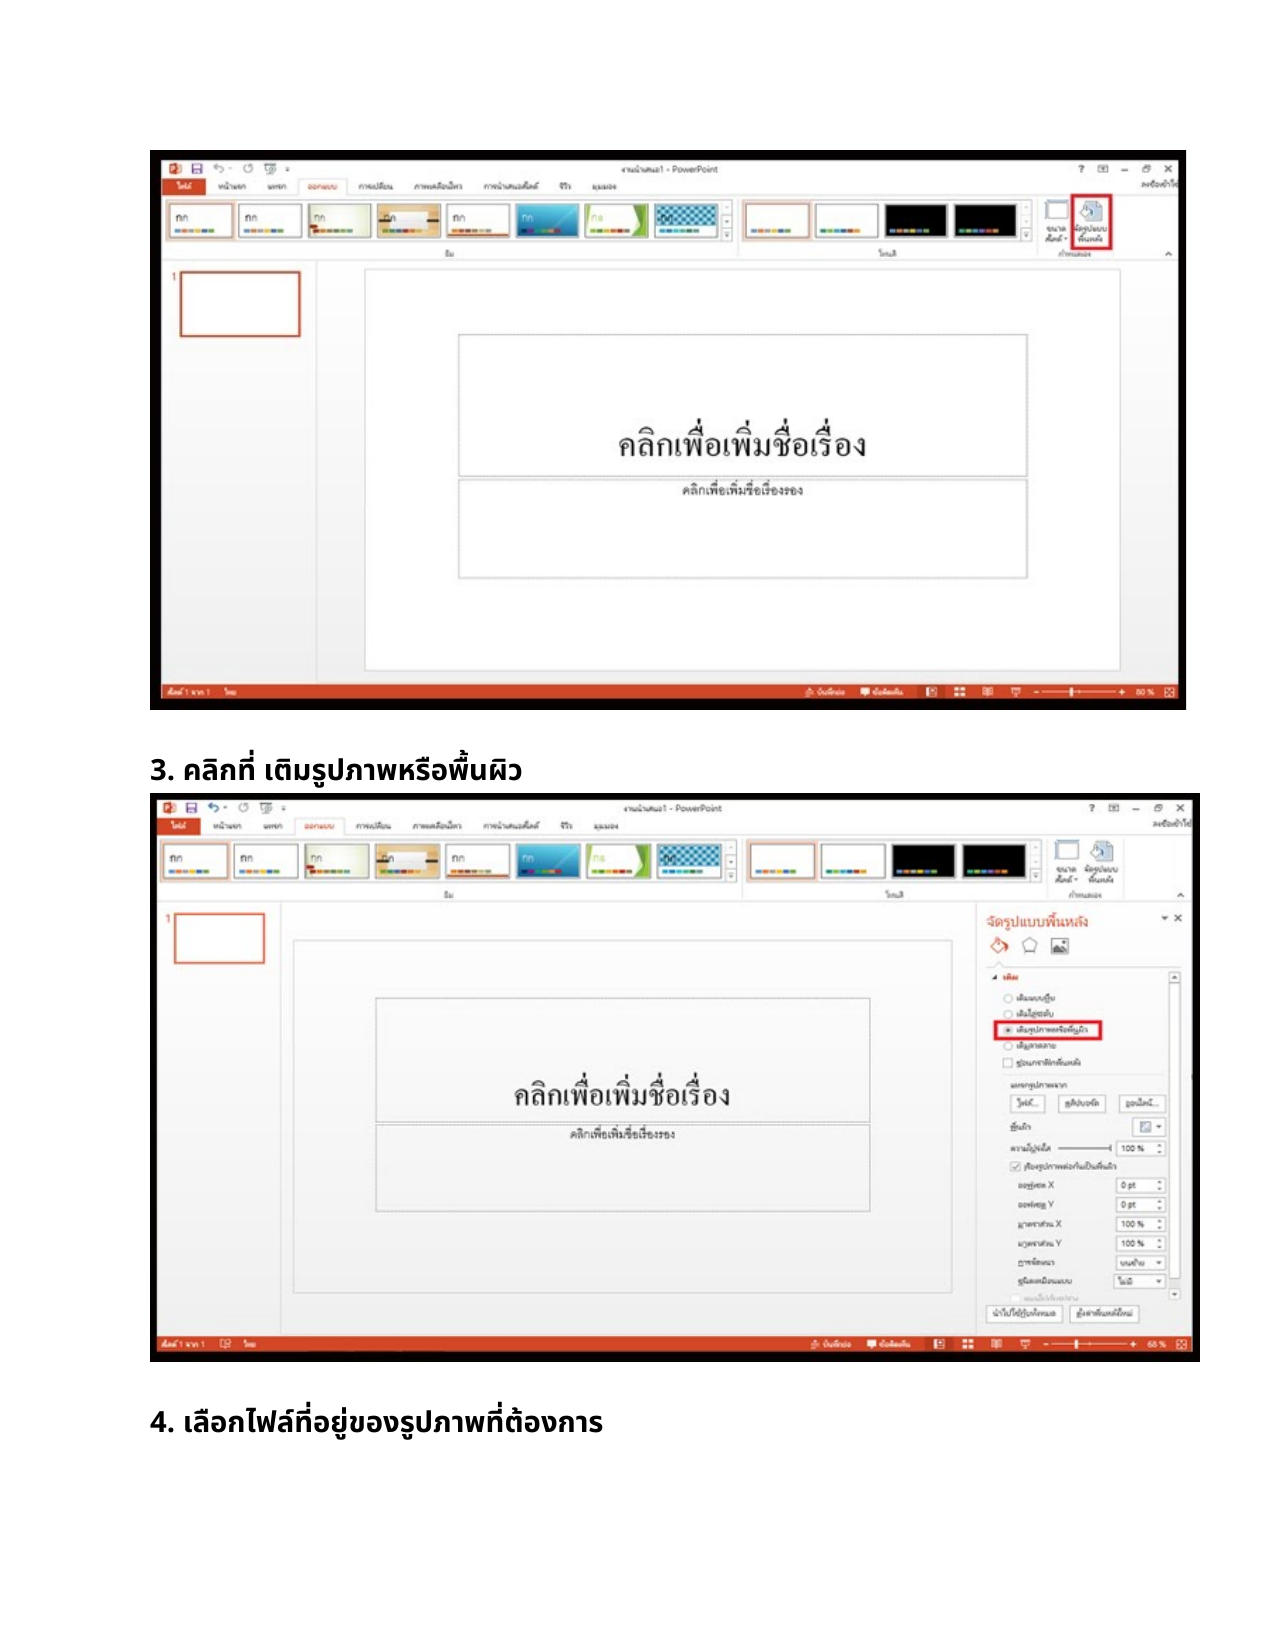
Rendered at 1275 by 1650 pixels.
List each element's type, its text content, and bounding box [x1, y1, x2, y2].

picture [150, 793, 1200, 1362]
text 4. เลือกไฟล์ที่อยู่ของรูปภาพที่ต้องการ [150, 1401, 1125, 1445]
text 3. คลิกที่ เติมรูปภาพหรือพื้นผิว [150, 750, 1125, 793]
picture [150, 150, 1187, 710]
